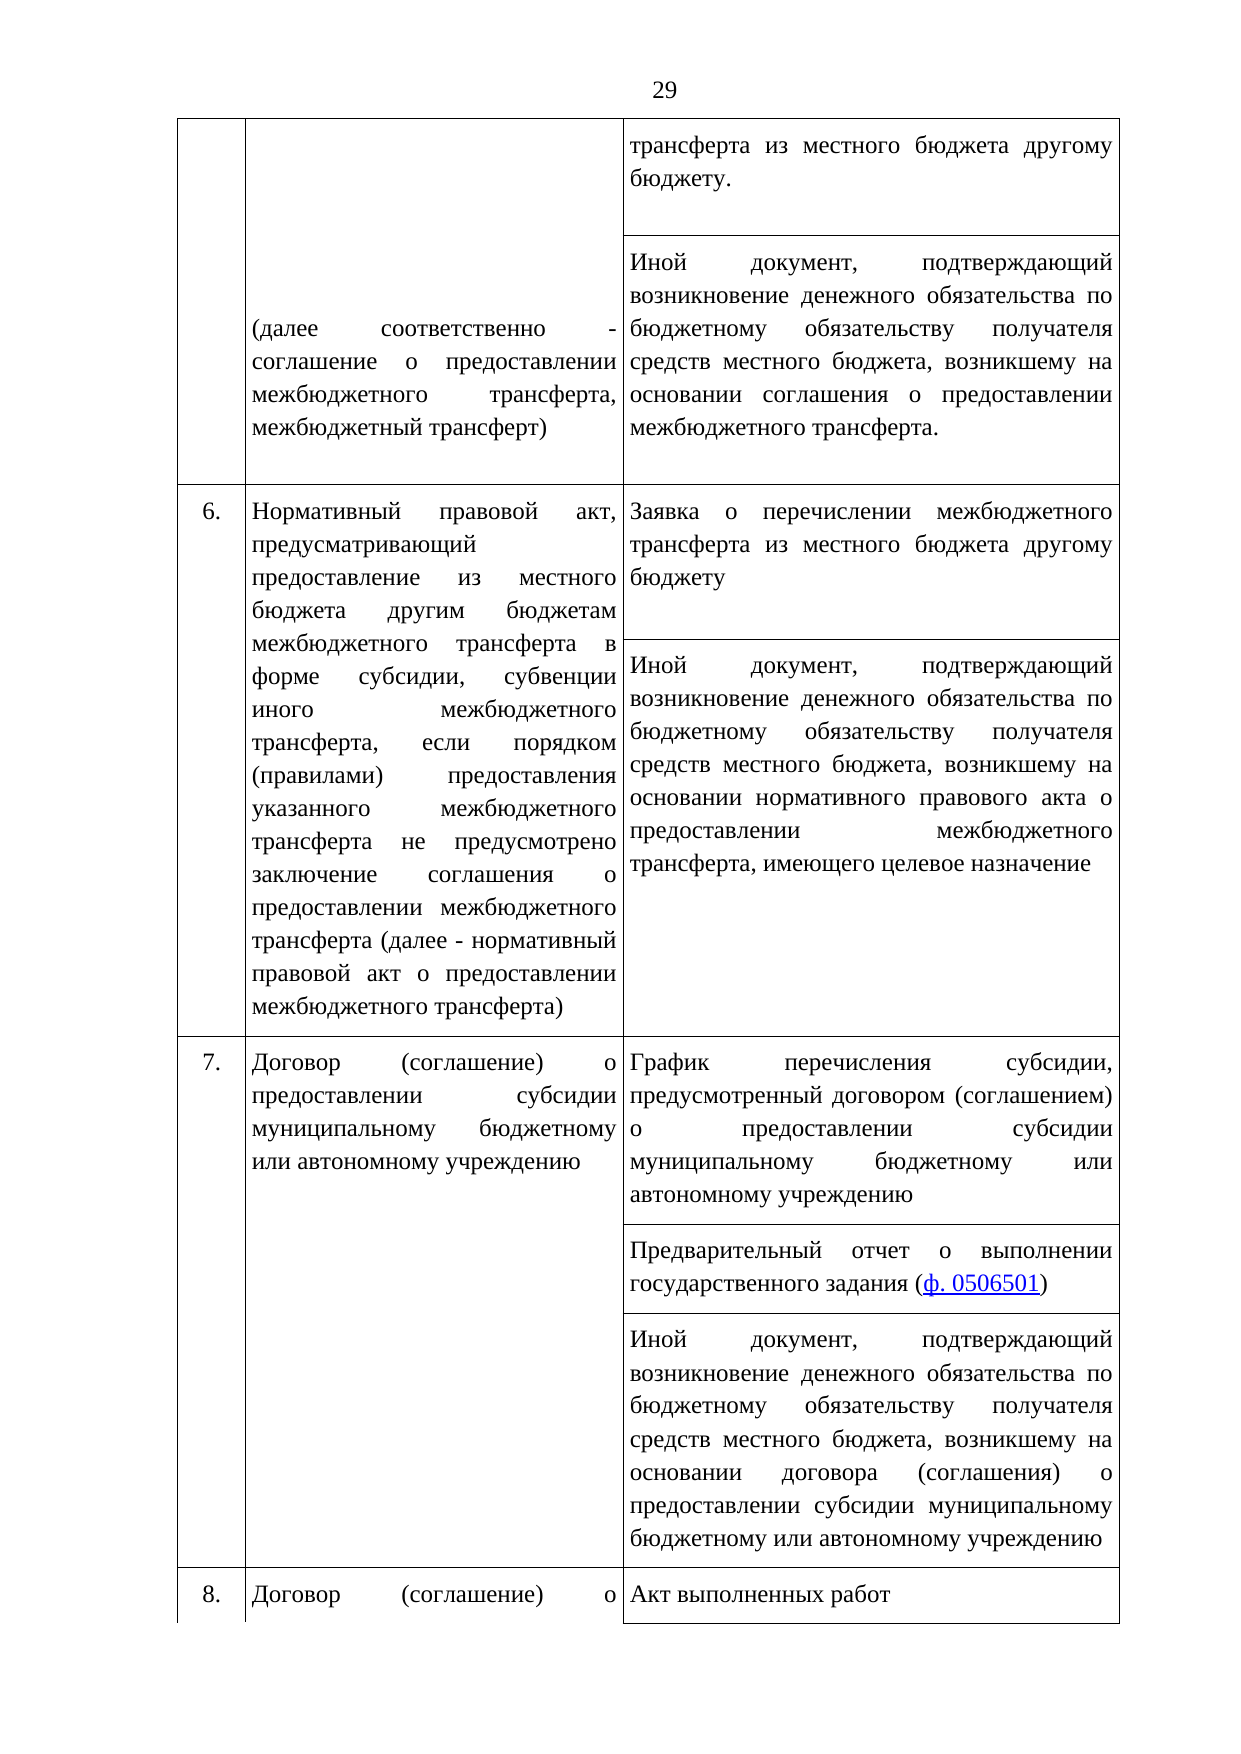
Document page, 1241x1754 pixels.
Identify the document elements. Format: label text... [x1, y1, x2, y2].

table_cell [245, 1568, 623, 1623]
table_cell Нормативный правовой акт, предусматривающий предоставление из местного бюджета другим бюджетам межбюджетного трансферта в форме субсидии, субвенции иного межбюджетного трансферта, если порядком (правилами) предоставления указанного межбюджетного трансферта не предусмотрено заключение соглашения о предоставлении межбюджетного трансферта (далее - нормативный правовой акт о предоставлении межбюджетного трансферта) [246, 485, 623, 1036]
table_cell 8. [178, 1568, 245, 1623]
table_cell Иной документ, подтверждающий возникновение денежного обязательства по бюджетному обязательству получателя средств местного бюджета, возникшему на основании договора (соглашения) о предоставлении субсидии муниципальному бюджетному или автономному учреждению [624, 1314, 1119, 1567]
table_cell Иной документ, подтверждающий возникновение денежного обязательства по бюджетному обязательству получателя средств местного бюджета, возникшему на основании соглашения о предоставлении межбюджетного трансферта. [624, 236, 1119, 484]
table_cell Договор (соглашение) о предоставлении субсидии муниципальному бюджетному или автономному учреждению [246, 1037, 623, 1567]
table_cell График перечисления субсидии, предусмотренный договором (соглашением) о предоставлении субсидии муниципальному бюджетному или автономному учреждению [624, 1037, 1119, 1224]
table_cell Иной документ, подтверждающий возникновение денежного обязательства по бюджетному обязательству получателя средств местного бюджета, возникшему на основании нормативного правового акта о предоставлении межбюджетного трансферта, имеющего целевое назначение [624, 640, 1119, 1036]
table_cell Предварительный отчет о выполнении государственного задания (ф. 0506501) [624, 1225, 1119, 1313]
table_cell 7. [178, 1037, 245, 1567]
table_cell 6. [178, 485, 245, 1036]
table_cell Заявка о перечислении межбюджетного трансферта из местного бюджета другому бюджету [624, 485, 1119, 639]
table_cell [624, 119, 1119, 235]
table_cell Акт выполненных работ [624, 1568, 1119, 1623]
